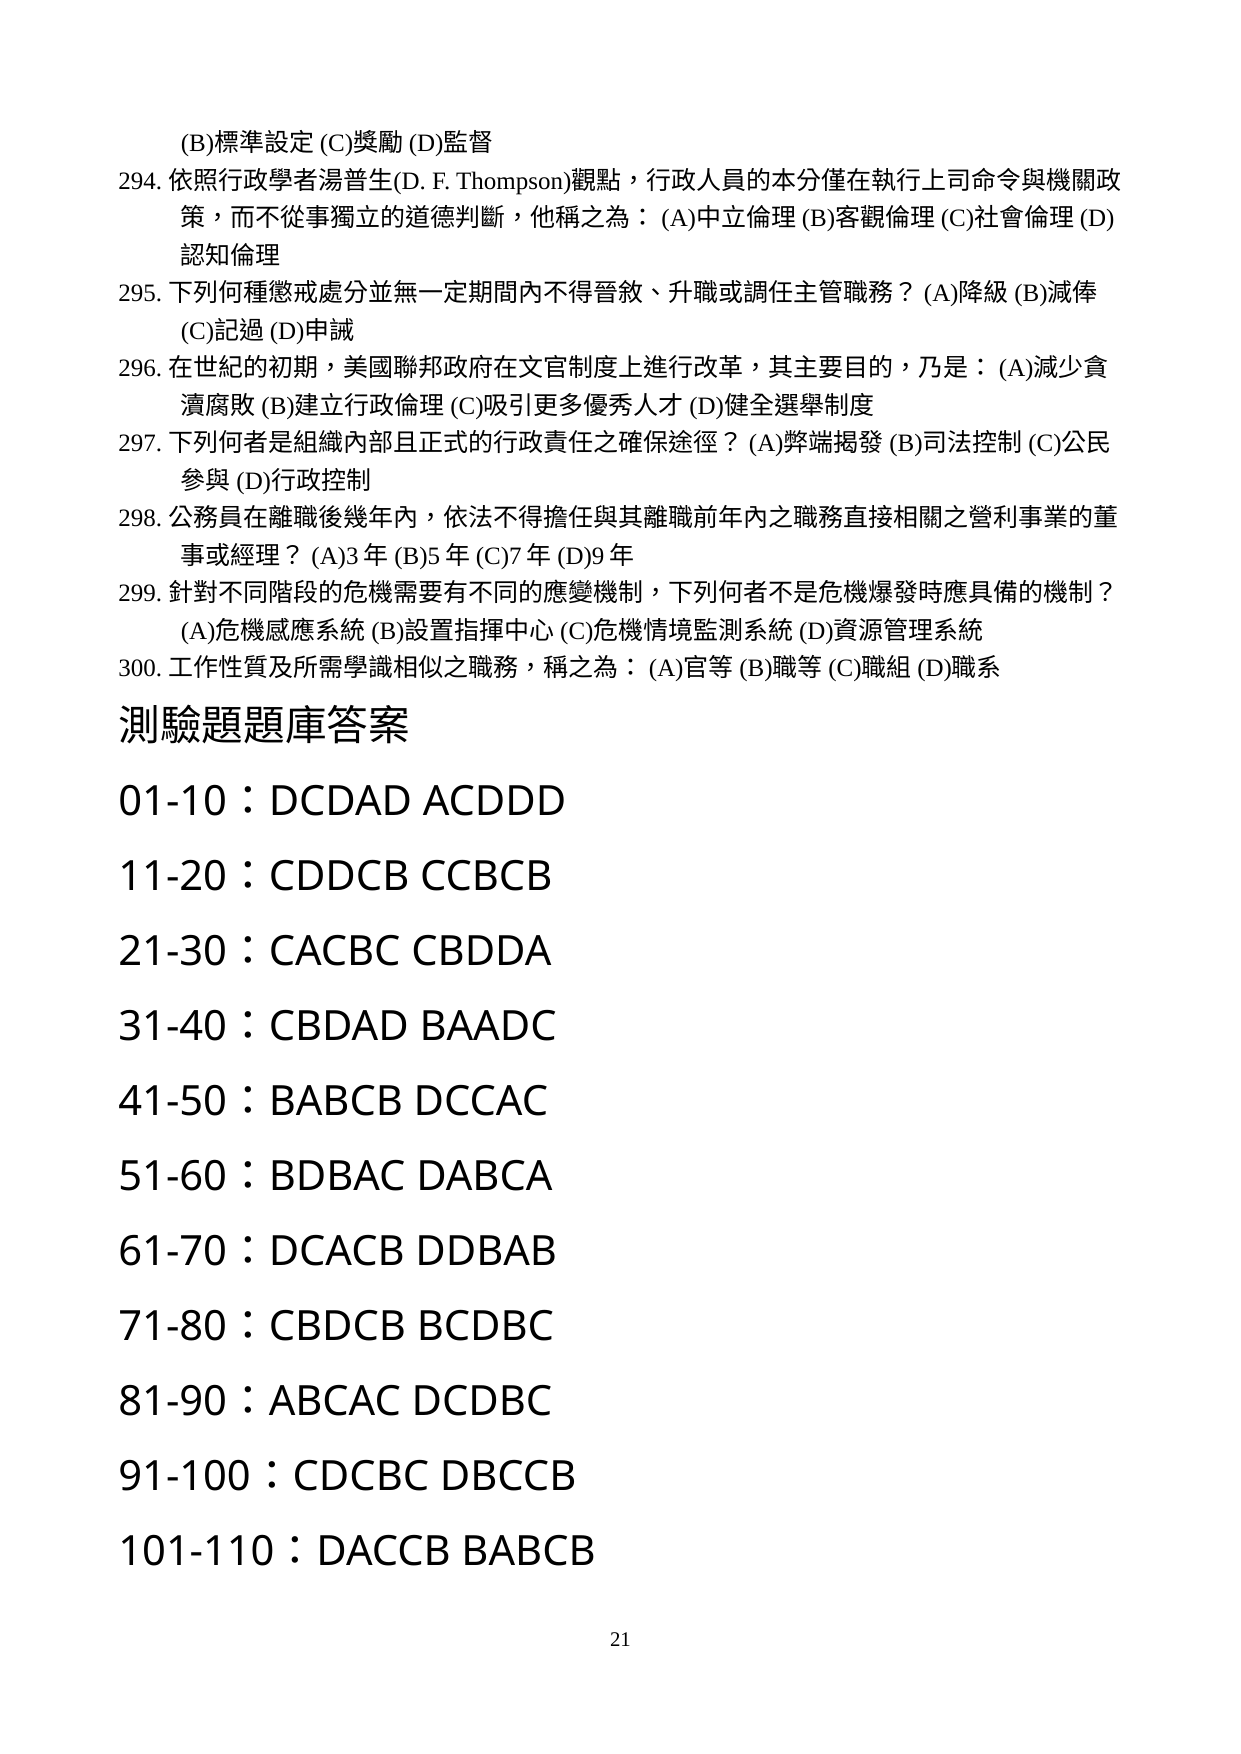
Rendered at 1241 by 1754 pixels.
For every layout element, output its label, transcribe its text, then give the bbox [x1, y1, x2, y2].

text 101-110：DACCB BABCB [118, 1510, 1122, 1585]
text 21-30：CACBC CBDDA [118, 910, 1122, 985]
text 31-40：CBDAD BAADC [118, 985, 1122, 1060]
text 295. 下列何種懲戒處分並無一定期間內不得晉敘、升職或調任主管職務？ (A)降級 (B)減俸 (C)記過 (D)申誡 [118, 272, 1122, 347]
text 11-20：CDDCB CCBCB [118, 835, 1122, 910]
text 300. 工作性質及所需學識相似之職務，稱之為： (A)官等 (B)職等 (C)職組 (D)職系 [118, 647, 1122, 685]
text 01-10：DCDAD ACDDD [118, 760, 1122, 835]
text 71-80：CBDCB BCDBC [118, 1285, 1122, 1360]
text 61-70：DCACB DDBAB [118, 1210, 1122, 1285]
text 81-90：ABCAC DCDBC [118, 1360, 1122, 1435]
text 測驗題題庫答案 [118, 685, 1122, 760]
text 91-100：CDCBC DBCCB [118, 1435, 1122, 1510]
text 299. 針對不同階段的危機需要有不同的應變機制，下列何者不是危機爆發時應具備的機制？ (A)危機感應系統 (B)設置指揮中心 (C)危機情境監測系統 (D)資源管理系統 [118, 572, 1122, 647]
text 296. 在世紀的初期，美國聯邦政府在文官制度上進行改革，其主要目的，乃是： (A)減少貪瀆腐敗 (B)建立行政倫理 (C)吸引更多優秀人才 (D)健全選舉制度 [118, 347, 1122, 422]
text 298. 公務員在離職後幾年內，依法不得擔任與其離職前年內之職務直接相關之營利事業的董事或經理？ (A)3年 (B)5年 (C)7年 (D)9年 [118, 497, 1122, 572]
text 297. 下列何者是組織內部且正式的行政責任之確保途徑？ (A)弊端揭發 (B)司法控制 (C)公民參與 (D)行政控制 [118, 422, 1122, 497]
text 41-50：BABCB DCCAC [118, 1060, 1122, 1135]
text 294. 依照行政學者湯普生(D. F. Thompson)觀點，行政人員的本分僅在執行上司命令與機關政策，而不從事獨立的道德判斷，他稱之為： (A)中立倫理 (B)客觀倫理 (C)社會倫理 (D)認知倫理 [118, 160, 1122, 272]
text 51-60：BDBAC DABCA [118, 1135, 1122, 1210]
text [118, 122, 1122, 160]
